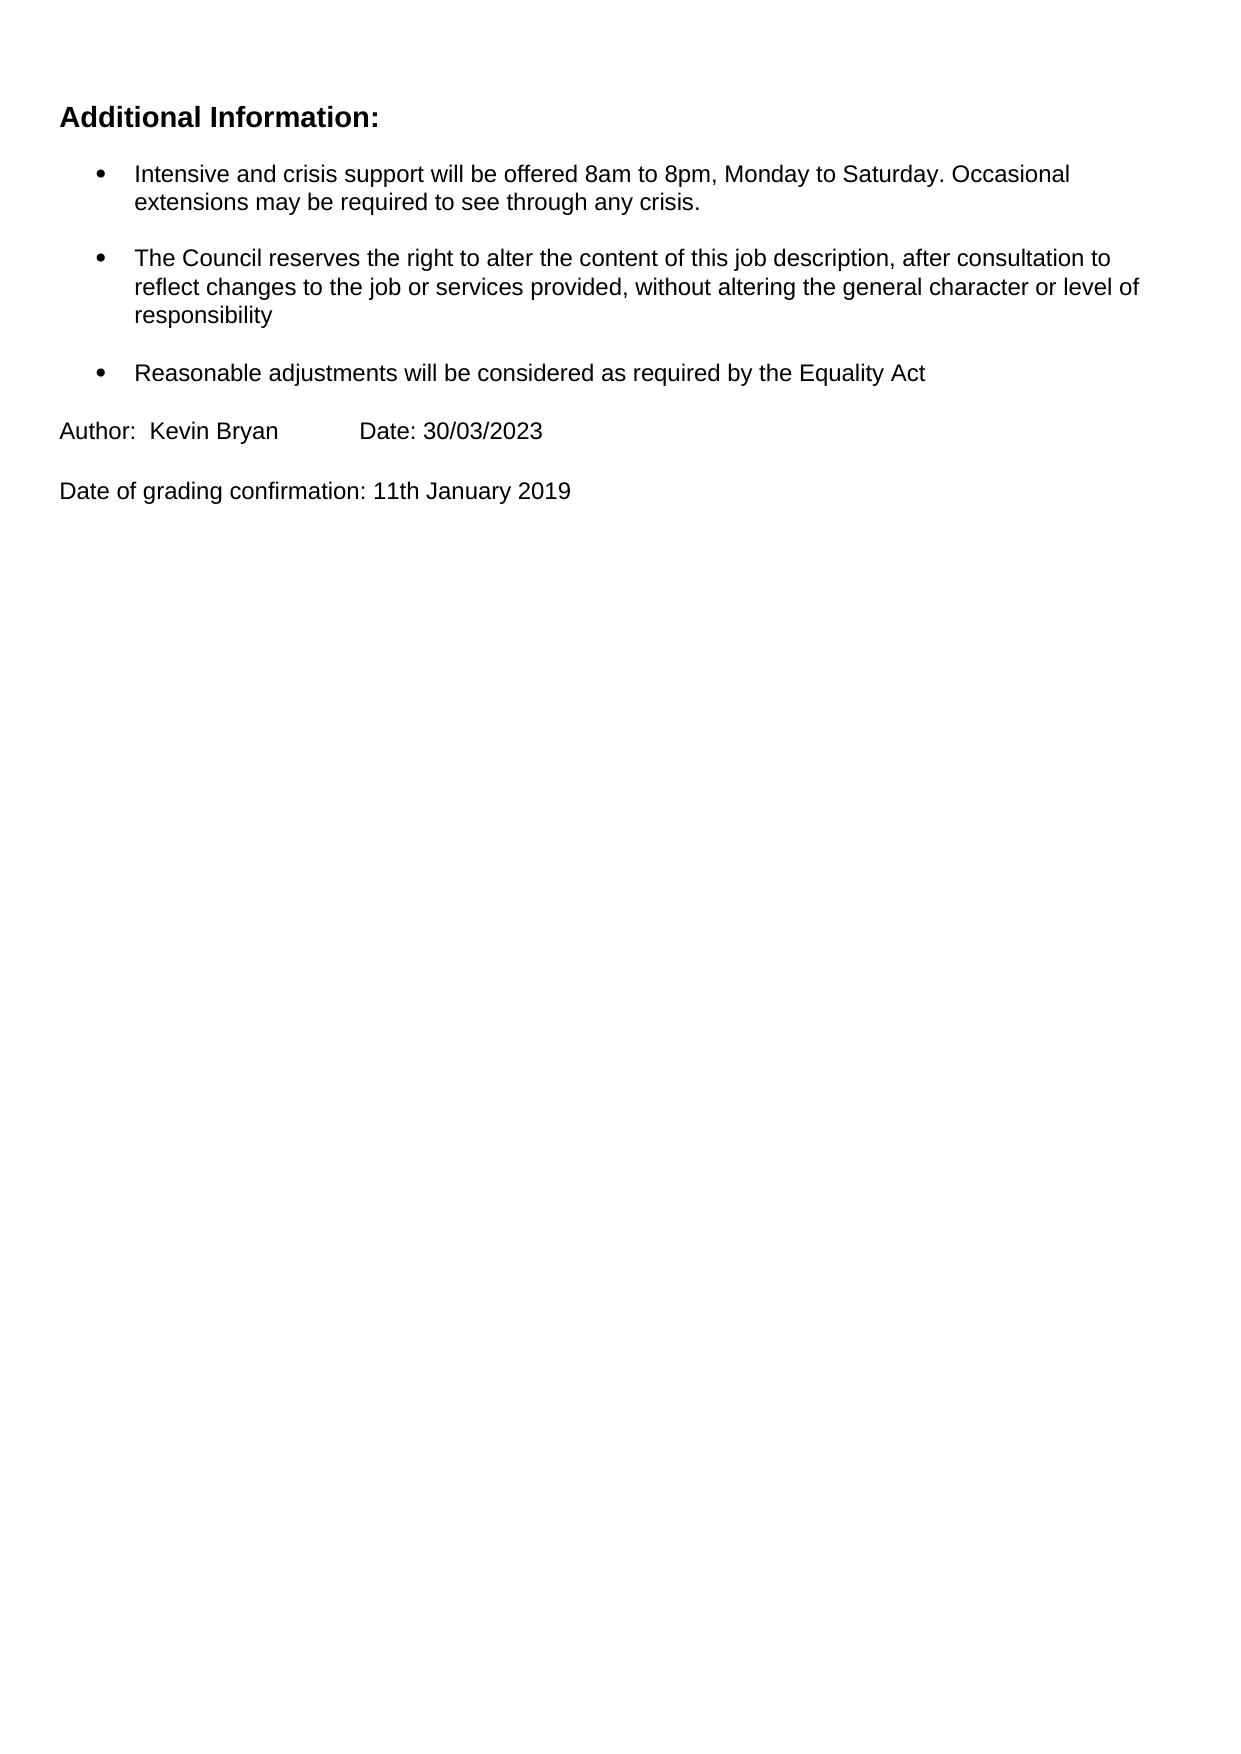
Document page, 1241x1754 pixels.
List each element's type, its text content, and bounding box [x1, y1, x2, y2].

list Intensive and crisis support will be offered 8am to 8pm, Monday to Saturday. Occasional extensions may be required to see through any crisis. [97, 159, 1181, 215]
text Date of grading confirmation: 11th January 2019 [59, 477, 1181, 504]
list The Council reserves the right to alter the content of this job description, after consultation to reflect changes to the job or services provided, without altering the general character or level of responsibility [97, 244, 1181, 328]
subtitle Additional Information: [59, 99, 1181, 134]
list Reasonable adjustments will be considered as required by the Equality Act [97, 359, 1181, 386]
text Author: Kevin Bryan Date: 30/03/2023 [59, 417, 1181, 445]
